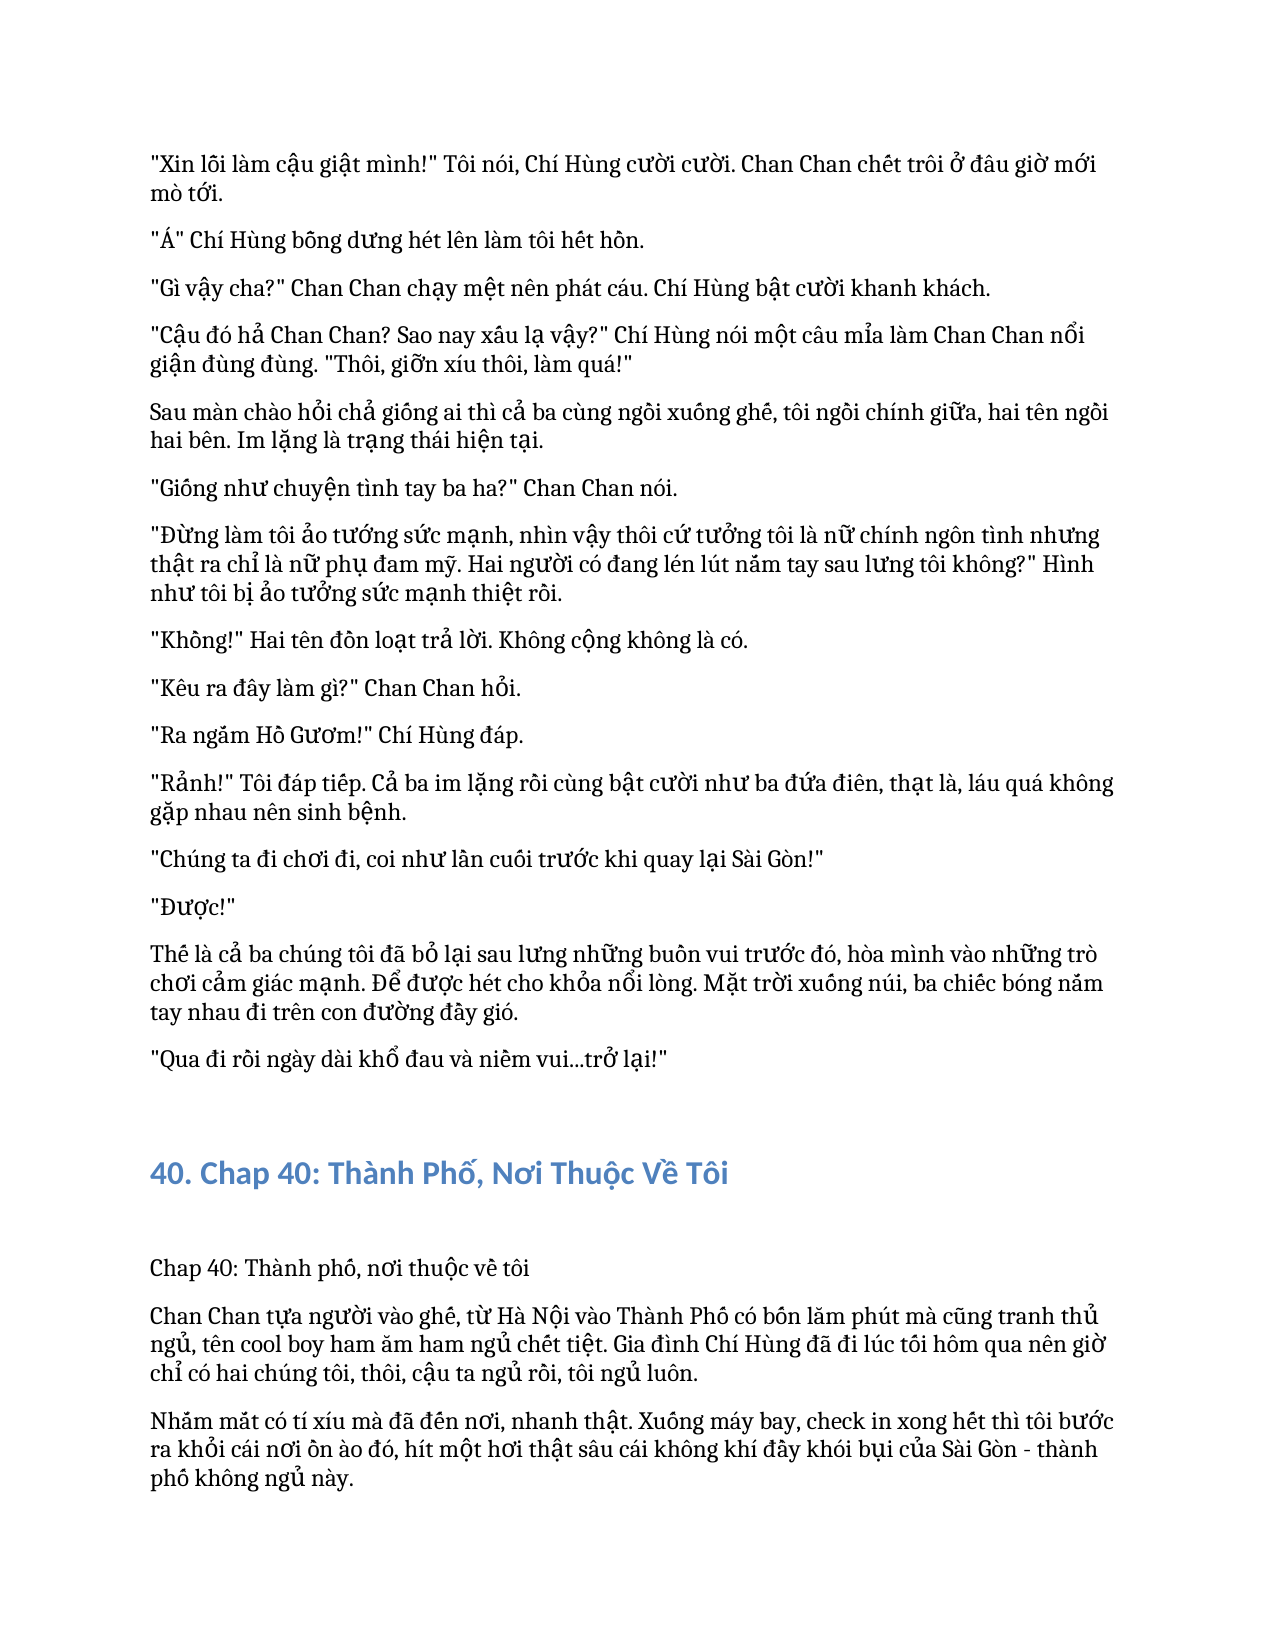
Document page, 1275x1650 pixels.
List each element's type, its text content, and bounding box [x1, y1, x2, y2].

text "Gì vậy cha?" Chan Chan chạy mệt nên phát cáu. Chí Hùng bật cười khanh khách. [150, 274, 1125, 302]
text "Ra ngắm Hồ Gươm!" Chí Hùng đáp. [150, 721, 1125, 750]
text "Giống như chuyện tình tay ba ha?" Chan Chan nói. [150, 474, 1125, 502]
text Chap 40: Thành phố, nơi thuộc về tôi [150, 1197, 1125, 1283]
text Chan Chan tựa người vào ghế, từ Hà Nội vào Thành Phố có bốn lăm phút mà cũng tranh thủ ngủ, tên cool boy ham ăm ham ngủ chết tiệt. Gia đình Chí Hùng đã đi lúc tối hôm qua nên giờ chỉ có hai chúng tôi, thôi, cậu ta ngủ rồi, tôi ngủ luôn. [150, 1302, 1125, 1388]
text Nhắm mắt có tí xíu mà đã đến nơi, nhanh thật. Xuống máy bay, check in xong hết thì tôi bước ra khỏi cái nơi ồn ào đó, hít một hơi thật sâu cái không khí đầy khói bụi của Sài Gòn - thành phố không ngủ này. [150, 1407, 1125, 1493]
text "Á" Chí Hùng bỗng dưng hét lên làm tôi hết hồn. [150, 226, 1125, 255]
text "Rảnh!" Tôi đáp tiếp. Cả ba im lặng rồi cùng bật cười như ba đứa điên, thạt là, láu quá không gặp nhau nên sinh bệnh. [150, 769, 1125, 826]
text "Chúng ta đi chơi đi, coi như lần cuối trước khi quay lại Sài Gòn!" [150, 845, 1125, 874]
text "Qua đi rồi ngày dài khổ đau và niềm vui...trở lại!" [150, 1045, 1125, 1131]
text "Xin lỗi làm cậu giật mình!" Tôi nói, Chí Hùng cười cười. Chan Chan chết trôi ở đâu giờ mới mò tới. [150, 150, 1125, 207]
text Sau màn chào hỏi chả giống ai thì cả ba cùng ngồi xuống ghế, tôi ngồi chính giữa, hai tên ngồi hai bên. Im lặng là trạng thái hiện tại. [150, 397, 1125, 455]
text "Cậu đó hả Chan Chan? Sao nay xấu lạ vậy?" Chí Hùng nói một câu mỉa làm Chan Chan nổi giận đùng đùng. "Thôi, giỡn xíu thôi, làm quá!" [150, 321, 1125, 379]
text "Kêu ra đây làm gì?" Chan Chan hỏi. [150, 674, 1125, 702]
subtitle 40. Chap 40: Thành Phố, Nơi Thuộc Về Tôi [150, 1152, 1125, 1193]
text "Khồng!" Hai tên đồn loạt trả lời. Không cộng không là có. [150, 626, 1125, 655]
text "Đừng làm tôi ảo tướng sức mạnh, nhìn vậy thôi cứ tưởng tôi là nữ chính ngôn tình nhưng thật ra chỉ là nữ phụ đam mỹ. Hai người có đang lén lút nắm tay sau lưng tôi không?" Hình như tôi bị ảo tưởng sức mạnh thiệt rồi. [150, 521, 1125, 607]
text Thế là cả ba chúng tôi đã bỏ lại sau lưng những buồn vui trước đó, hòa mình vào những trò chơi cảm giác mạnh. Để được hét cho khỏa nổi lòng. Mặt trời xuống núi, ba chiếc bóng nắm tay nhau đi trên con đường đầy gió. [150, 940, 1125, 1026]
text "Được!" [150, 892, 1125, 921]
